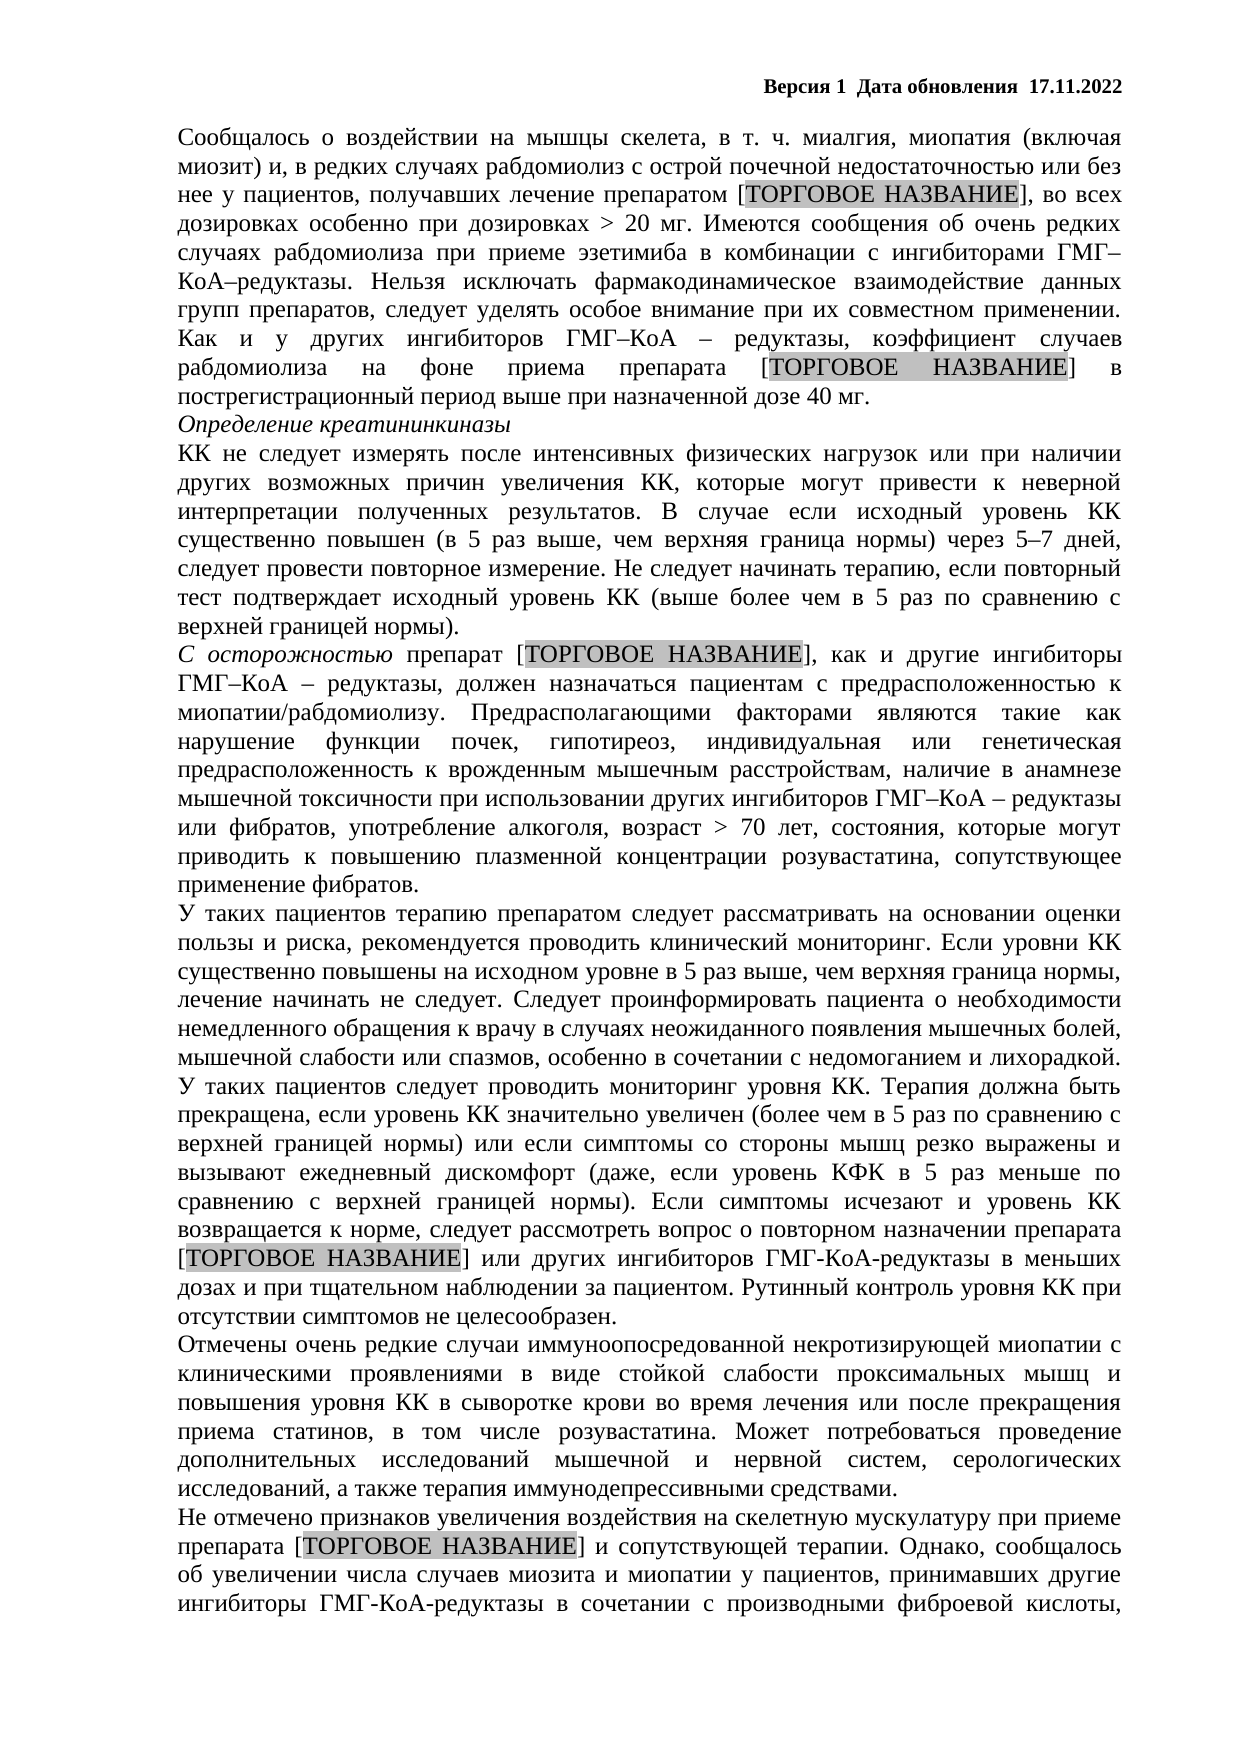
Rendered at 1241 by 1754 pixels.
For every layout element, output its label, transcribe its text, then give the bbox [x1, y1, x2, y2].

text С осторожностью препарат [ТОРГОВОЕ НАЗВАНИЕ], как и другие ингибиторы ГМГ–КоА – редуктазы, должен назначаться пациентам с предрасположенностью к миопатии/рабдомиолизу. Предрасполагающими факторами являются такие как нарушение функции почек, гипотиреоз, индивидуальная или генетическая предрасположенность к врожденным мышечным расстройствам, наличие в анамнезе мышечной токсичности при использовании других ингибиторов ГМГ–КоА – редуктазы или фибратов, употребление алкоголя, возраст > 70 лет, состояния, которые могут приводить к повышению плазменной концентрации розувастатина, сопутствующее применение фибратов. [177, 639, 1122, 898]
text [177, 1502, 1122, 1617]
text КК не следует измерять после интенсивных физических нагрузок или при наличии других возможных причин увеличения КК, которые могут привести к неверной интерпретации полученных результатов. В случае если исходный уровень КК существенно повышен (в 5 раз выше, чем верхняя граница нормы) через 5–7 дней, следует провести повторное измерение. Не следует начинать терапию, если повторный тест подтверждает исходный уровень КК (выше более чем в 5 раз по сравнению с верхней границей нормы). [177, 438, 1122, 639]
text Сообщалось о воздействии на мышцы скелета, в т. ч. миалгия, миопатия (включая миозит) и, в редких случаях рабдомиолиз с острой почечной недостаточностью или без нее у пациентов, получавших лечение препаратом [ТОРГОВОЕ НАЗВАНИЕ], во всех дозировках особенно при дозировках > 20 мг. Имеются сообщения об очень редких случаях рабдомиолиза при приеме эзетимиба в комбинации с ингибиторами ГМГ–КоА–редуктазы. Нельзя исключать фармакодинамическое взаимодействие данных групп препаратов, следует уделять особое внимание при их совместном применении. Как и у других ингибиторов ГМГ–КоА – редуктазы, коэффициент случаев рабдомиолиза на фоне приема препарата [ТОРГОВОЕ НАЗВАНИЕ] в пострегистрационный период выше при назначенной дозе 40 мг. [177, 122, 1122, 409]
text Отмечены очень редкие случаи иммуноопосредованной некротизирующей миопатии с клиническими проявлениями в виде стойкой слабости проксимальных мышц и повышения уровня КК в сыворотке крови во время лечения или после прекращения приема статинов, в том числе розувастатина. Может потребоваться проведение дополнительных исследований мышечной и нервной систем, серологических исследований, а также терапия иммунодепрессивными средствами. [177, 1329, 1122, 1502]
text У таких пациентов терапию препаратом следует рассматривать на основании оценки пользы и риска, рекомендуется проводить клинический мониторинг. Если уровни КК существенно повышены на исходном уровне в 5 раз выше, чем верхняя граница нормы, лечение начинать не следует. Следует проинформировать пациента о необходимости немедленного обращения к врачу в случаях неожиданного появления мышечных болей, мышечной слабости или спазмов, особенно в сочетании с недомоганием и лихорадкой. У таких пациентов следует проводить мониторинг уровня КК. Терапия должна быть прекращена, если уровень КК значительно увеличен (более чем в 5 раз по сравнению с верхней границей нормы) или если симптомы со стороны мышц резко выражены и вызывают ежедневный дискомфорт (даже, если уровень КФК в 5 раз меньше по сравнению с верхней границей нормы). Если симптомы исчезают и уровень КК возвращается к норме, следует рассмотреть вопрос о повторном назначении препарата [ТОРГОВОЕ НАЗВАНИЕ] или других ингибиторов ГМГ-КоА-редуктазы в меньших дозах и при тщательном наблюдении за пациентом. Рутинный контроль уровня КК при отсутствии симптомов не целесообразен. [177, 898, 1122, 1329]
text Определение креатининкиназы [177, 409, 1122, 438]
